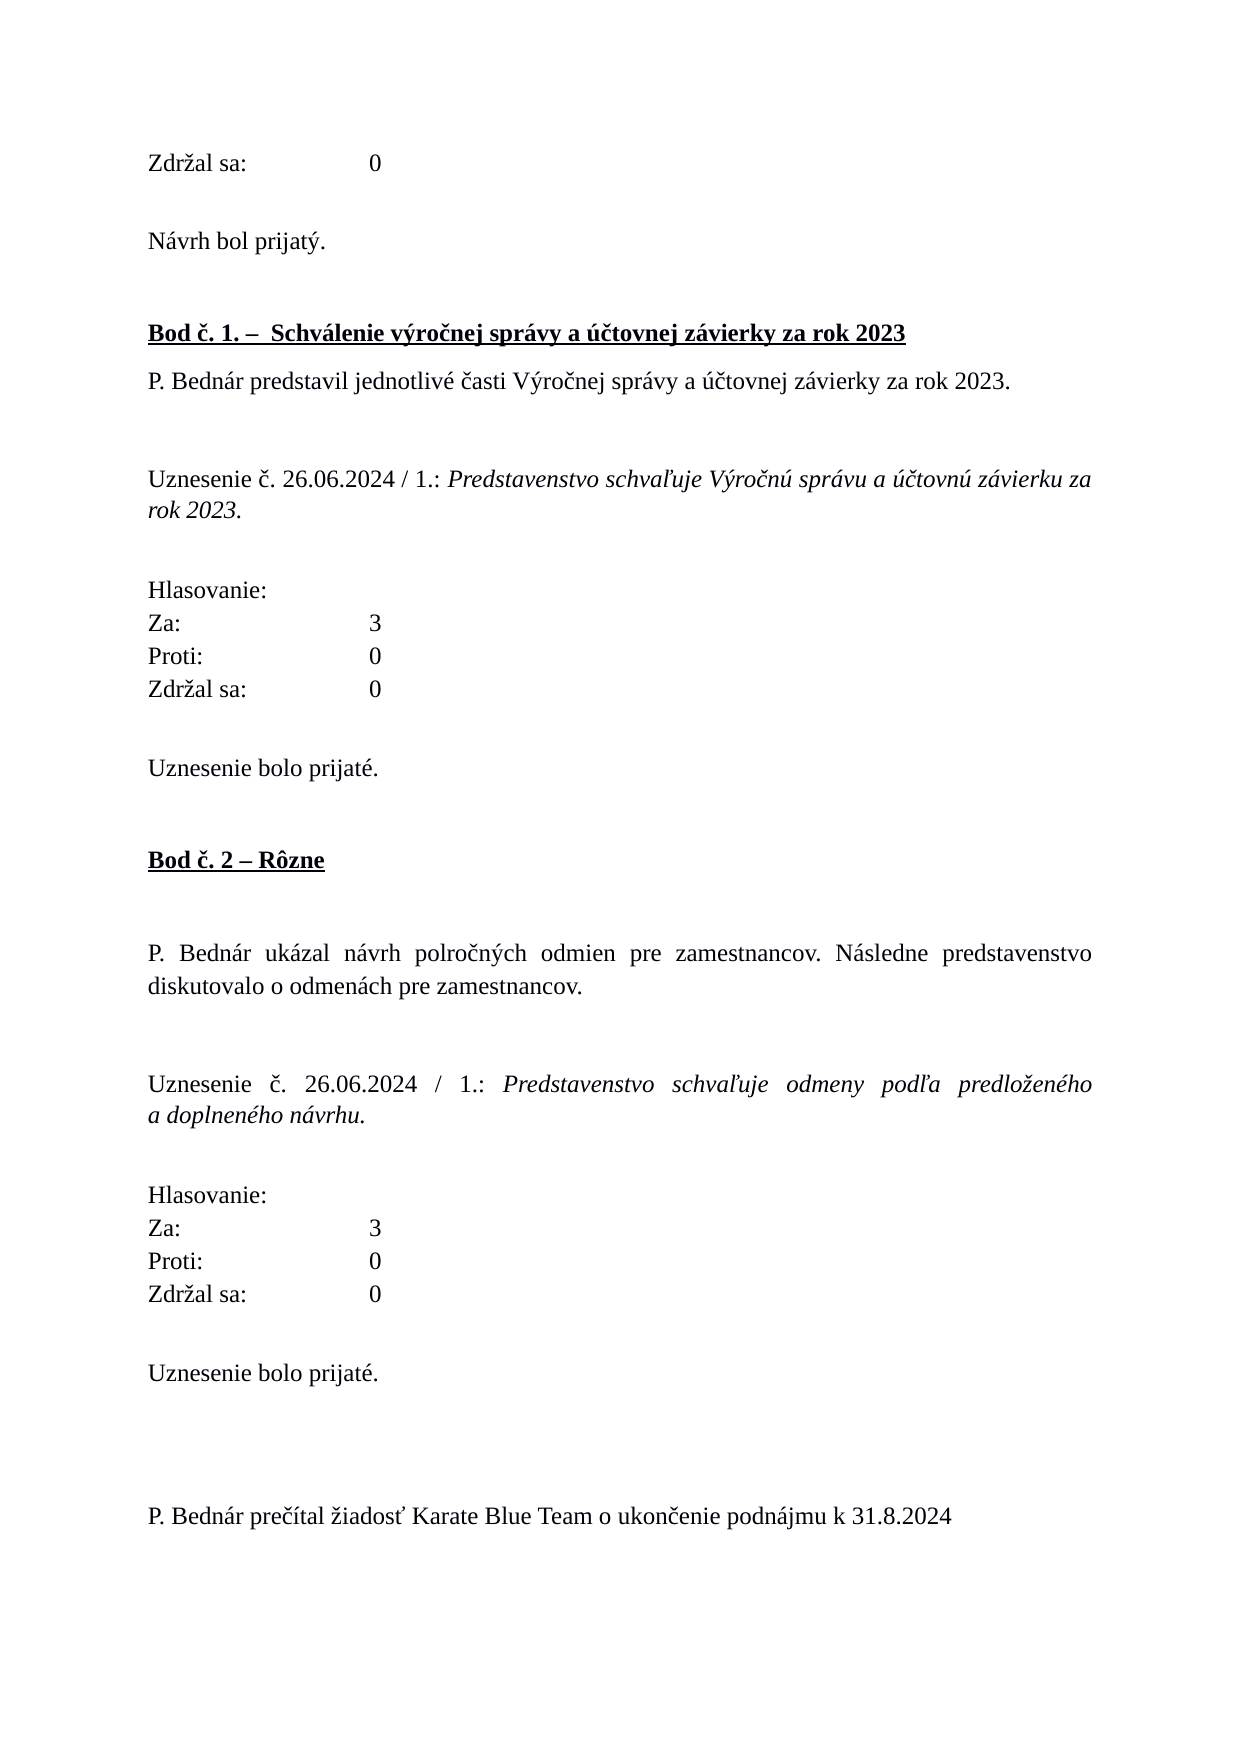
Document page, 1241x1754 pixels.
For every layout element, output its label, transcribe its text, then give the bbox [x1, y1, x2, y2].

text Zdržal sa: 0 [148, 674, 1093, 703]
text Proti: 0 [148, 1246, 1093, 1275]
text P. Bednár predstavil jednotlivé časti Výročnej správy a účtovnej závierky za rok 2023. [148, 366, 1093, 395]
text Uznesenie č. 26.06.2024 / 1.: Predstavenstvo schvaľuje Výročnú správu a účtovnú závierku za rok 2023. [148, 464, 1093, 523]
text Hlasovanie: [148, 575, 1093, 604]
text Za: 3 [148, 1213, 1093, 1242]
text Návrh bol prijatý. [148, 226, 1093, 254]
text Hlasovanie: [148, 1180, 1093, 1209]
text Bod č. 2 – Rôzne [148, 845, 1093, 874]
text Zdržal sa: 0 [148, 148, 1093, 176]
text Proti: 0 [148, 641, 1093, 670]
text P. Bednár ukázal návrh polročných odmien pre zamestnancov. Následne predstavenstvo diskutovalo o odmenách pre zamestnancov. [148, 938, 1093, 1000]
text Uznesenie č. 26.06.2024 / 1.: Predstavenstvo schvaľuje odmeny podľa predloženého a doplneného návrhu. [148, 1069, 1093, 1128]
text Zdržal sa: 0 [148, 1279, 1093, 1308]
text P. Bednár prečítal žiadosť Karate Blue Team o ukončenie podnájmu k 31.8.2024 [148, 1501, 1093, 1529]
text Uznesenie bolo prijaté. [148, 1358, 1093, 1386]
text Za: 3 [148, 608, 1093, 637]
text Bod č. 1. – Schválenie výročnej správy a účtovnej závierky za rok 2023 [148, 318, 1093, 347]
text Uznesenie bolo prijaté. [148, 753, 1093, 781]
